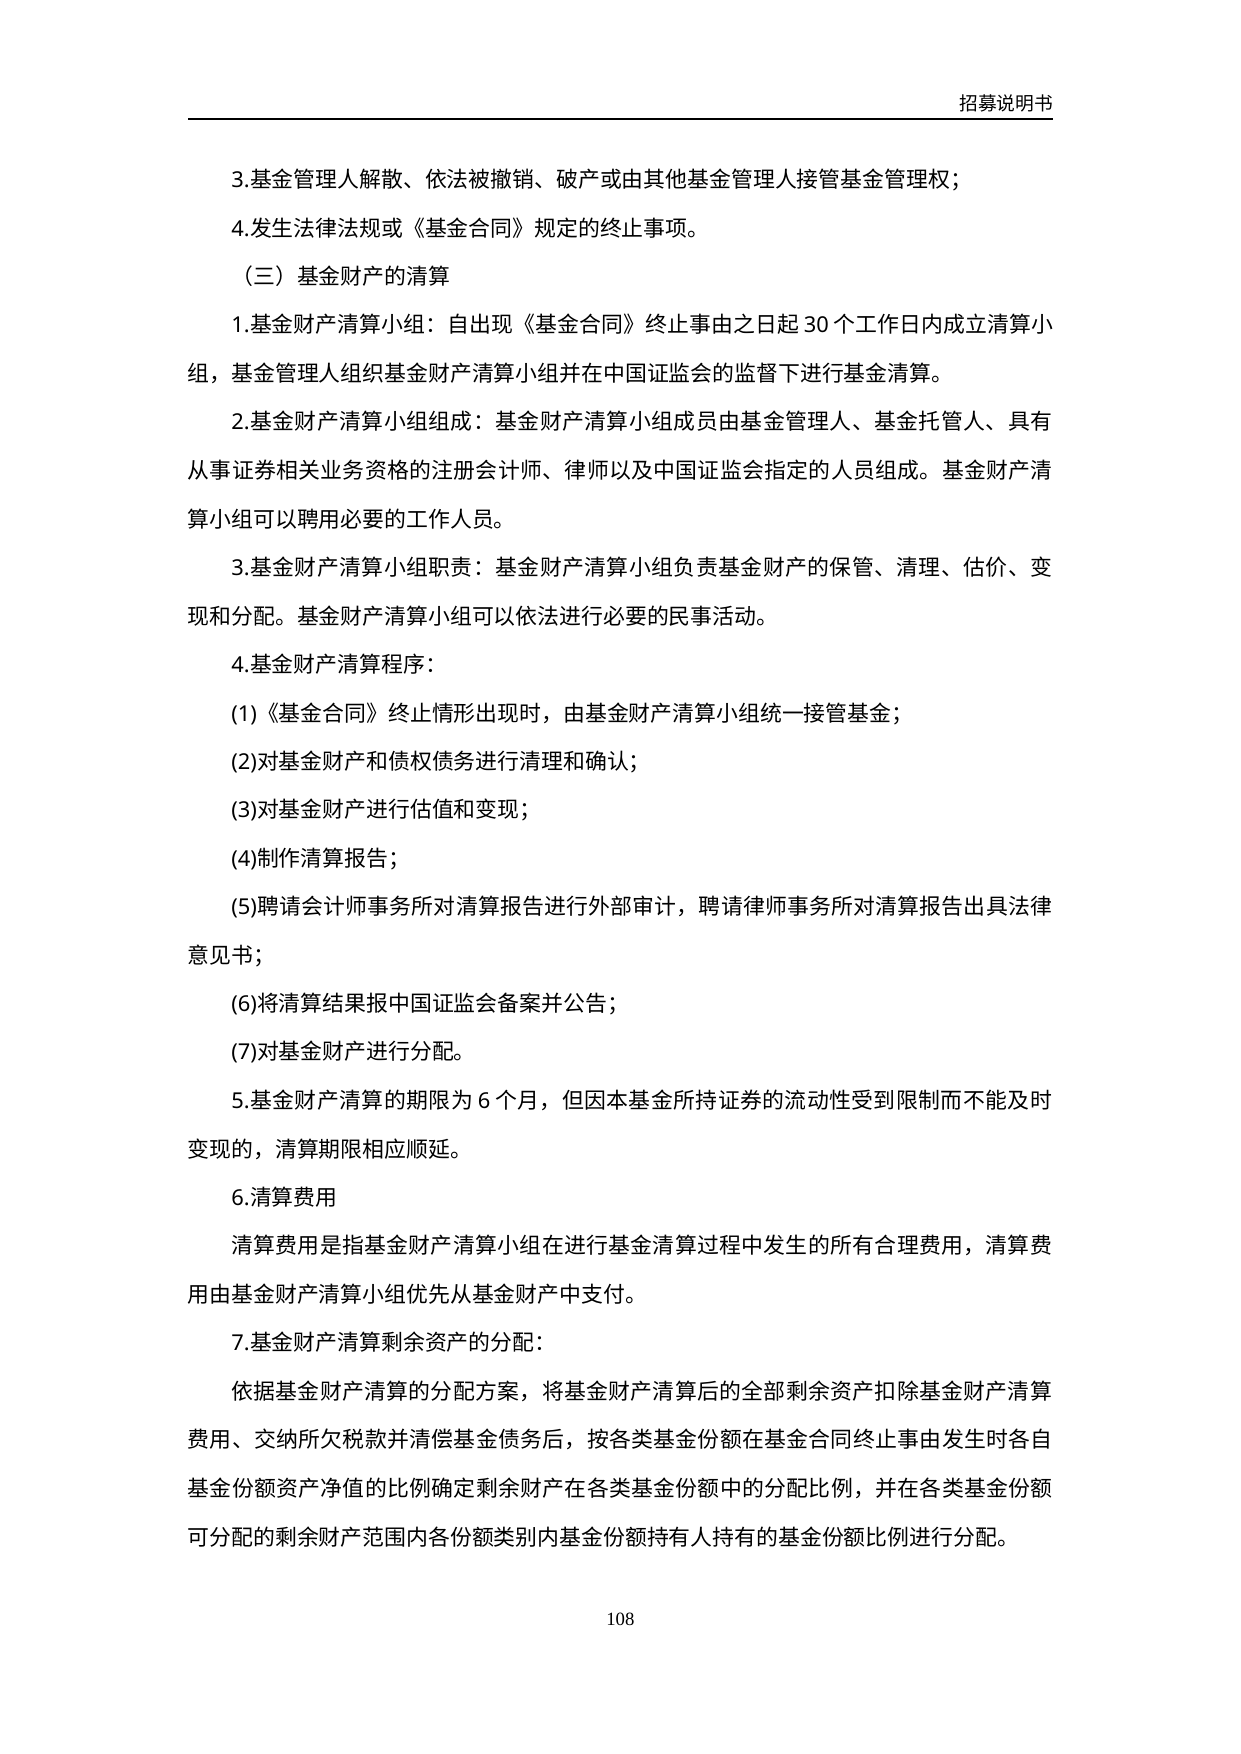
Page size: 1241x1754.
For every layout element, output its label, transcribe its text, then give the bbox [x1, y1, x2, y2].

text (5)聘请会计师事务所对清算报告进行外部审计，聘请律师事务所对清算报告出具法律意见书； [187, 889, 1053, 970]
text 清算费用是指基金财产清算小组在进行基金清算过程中发生的所有合理费用，清算费用由基金财产清算小组优先从基金财产中支付。 [187, 1228, 1053, 1309]
text 4.发生法律法规或《基金合同》规定的终止事项。 [187, 210, 1053, 243]
text （三）基金财产的清算 [187, 259, 1053, 291]
text 2.基金财产清算小组组成：基金财产清算小组成员由基金管理人、基金托管人、具有从事证券相关业务资格的注册会计师、律师以及中国证监会指定的人员组成。基金财产清算小组可以聘用必要的工作人员。 [187, 404, 1053, 534]
text 7.基金财产清算剩余资产的分配： [187, 1325, 1053, 1357]
text (6)将清算结果报中国证监会备案并公告； [187, 986, 1053, 1018]
text 3.基金财产清算小组职责：基金财产清算小组负责基金财产的保管、清理、估价、变现和分配。基金财产清算小组可以依法进行必要的民事活动。 [187, 550, 1053, 631]
text (3)对基金财产进行估值和变现； [187, 792, 1053, 824]
text (4)制作清算报告； [187, 840, 1053, 873]
text 依据基金财产清算的分配方案，将基金财产清算后的全部剩余资产扣除基金财产清算费用、交纳所欠税款并清偿基金债务后，按各类基金份额在基金合同终止事由发生时各自基金份额资产净值的比例确定剩余财产在各类基金份额中的分配比例，并在各类基金份额可分配的剩余财产范围内各份额类别内基金份额持有人持有的基金份额比例进行分配。 [187, 1373, 1053, 1552]
text (1)《基金合同》终止情形出现时，由基金财产清算小组统一接管基金； [187, 695, 1053, 728]
text 3.基金管理人解散、依法被撤销、破产或由其他基金管理人接管基金管理权； [187, 162, 1053, 194]
text 4.基金财产清算程序： [187, 647, 1053, 679]
text 6.清算费用 [187, 1179, 1053, 1212]
text 5.基金财产清算的期限为6个月，但因本基金所持证券的流动性受到限制而不能及时变现的，清算期限相应顺延。 [187, 1082, 1053, 1164]
text 1.基金财产清算小组：自出现《基金合同》终止事由之日起30个工作日内成立清算小组，基金管理人组织基金财产清算小组并在中国证监会的监督下进行基金清算。 [187, 307, 1053, 388]
text (2)对基金财产和债权债务进行清理和确认； [187, 744, 1053, 776]
text (7)对基金财产进行分配。 [187, 1034, 1053, 1067]
